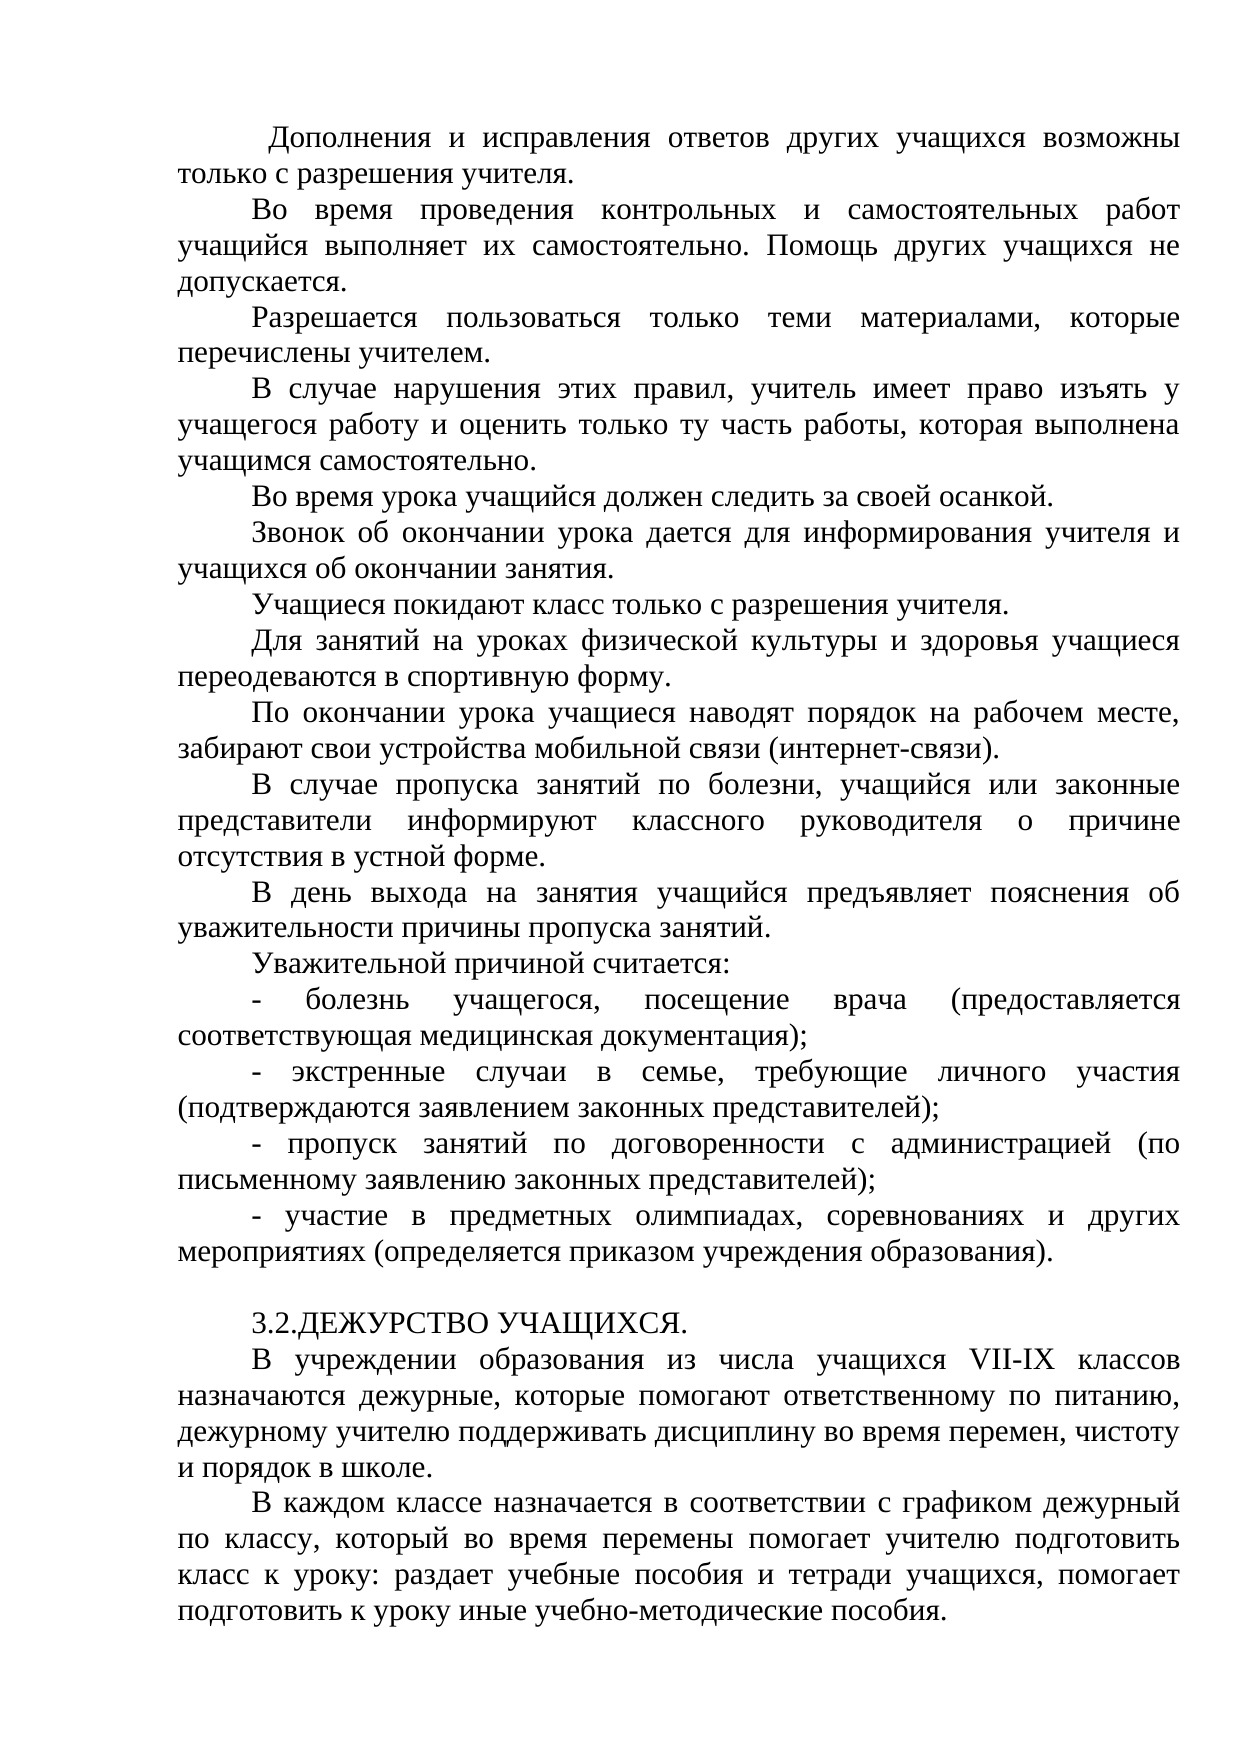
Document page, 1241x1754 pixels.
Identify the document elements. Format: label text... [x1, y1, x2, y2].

text Для занятий на уроках физической культуры и здоровья учащиеся переодеваются в спортивную форму. [177, 621, 1181, 693]
text Дополнения и исправления ответов других учащихся возможны только с разрешения учителя. [177, 118, 1181, 190]
text - пропуск занятий по договоренности с администрацией (по письменному заявлению законных представителей); [177, 1124, 1181, 1196]
text В учреждении образования из числа учащихся VII-IX классов назначаются дежурные, которые помогают ответственному по питанию, дежурному учителю поддерживать дисциплину во время перемен, чистоту и порядок в школе. [177, 1340, 1181, 1484]
text В день выхода на занятия учащийся предъявляет пояснения об уважительности причины пропуска занятий. [177, 873, 1181, 945]
text - участие в предметных олимпиадах, соревнованиях и других мероприятиях (определяется приказом учреждения образования). [177, 1196, 1181, 1268]
text В случае нарушения этих правил, учитель имеет право изъять у учащегося работу и оценить только ту часть работы, которая выполнена учащимся самостоятельно. [177, 370, 1181, 477]
text Во время урока учащийся должен следить за своей осанкой. [177, 477, 1181, 513]
text По окончании урока учащиеся наводят порядок на рабочем месте, забирают свои устройства мобильной связи (интернет-связи). [177, 693, 1181, 765]
text В случае пропуска занятий по болезни, учащийся или законные представители информируют классного руководителя о причине отсутствия в устной форме. [177, 765, 1181, 873]
text - болезнь учащегося, посещение врача (предоставляется соответствующая медицинская документация); [177, 981, 1181, 1052]
text - экстренные случаи в семье, требующие личного участия (подтверждаются заявлением законных представителей); [177, 1052, 1181, 1124]
text Уважительной причиной считается: [177, 945, 1181, 981]
text Разрешается пользоваться только теми материалами, которые перечислены учителем. [177, 298, 1181, 370]
text Во время проведения контрольных и самостоятельных работ учащийся выполняет их самостоятельно. Помощь других учащихся не допускается. [177, 190, 1181, 298]
text Звонок об окончании урока дается для информирования учителя и учащихся об окончании занятия. [177, 513, 1181, 585]
text 3.2.ДЕЖУРСТВО УЧАЩИХСЯ. [177, 1304, 1181, 1340]
text В каждом классе назначается в соответствии с графиком дежурный по классу, который во время перемены помогает учителю подготовить класс к уроку: раздает учебные пособия и тетради учащихся, помогает подготовить к уроку иные учебно-методические пособия. [177, 1484, 1181, 1627]
text Учащиеся покидают класс только с разрешения учителя. [177, 585, 1181, 621]
